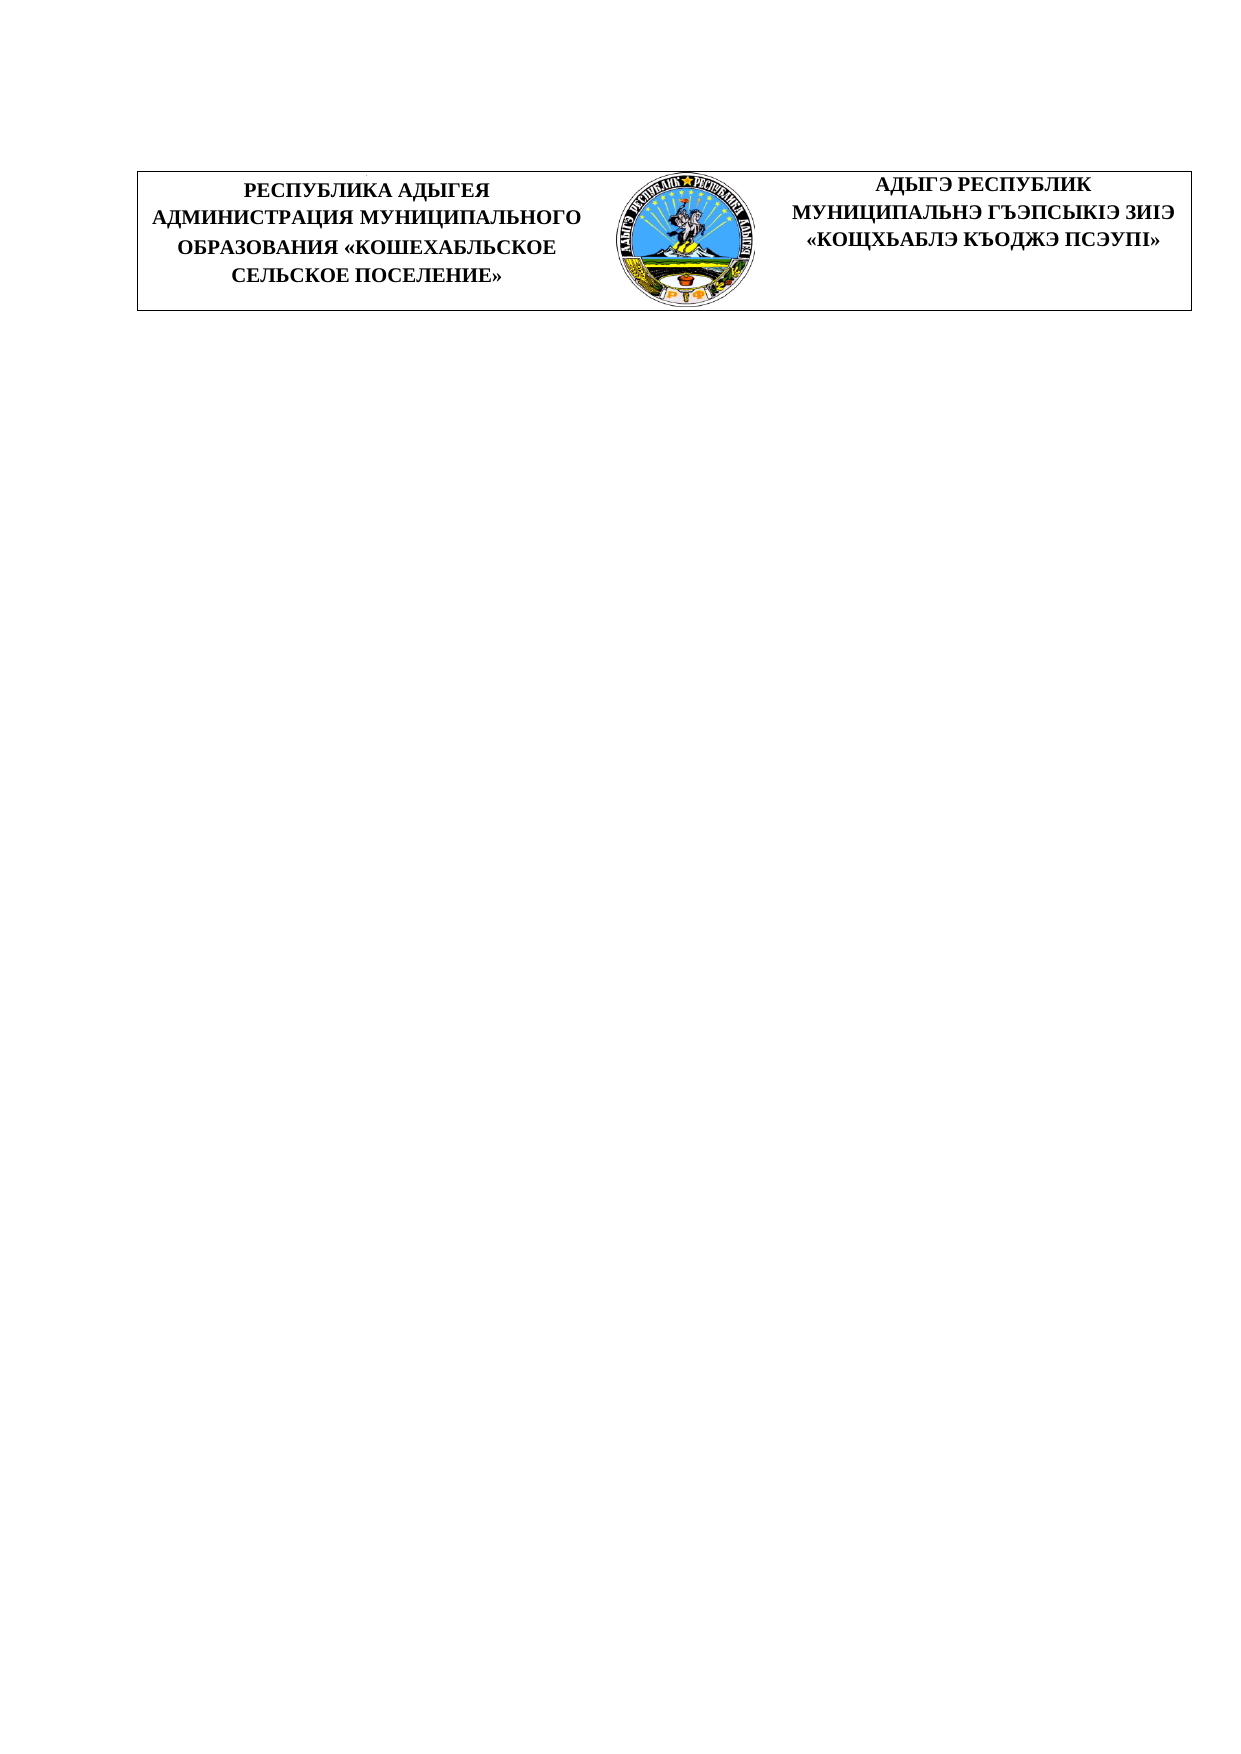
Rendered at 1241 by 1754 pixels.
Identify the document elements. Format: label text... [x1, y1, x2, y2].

picture [616, 172, 755, 307]
table_header АДЫГЭ РЕСПУБЛИК МУНИЦИПАЛЬНЭ ГЪЭПСЫКIЭ ЗИIЭ «КОЩХЬАБЛЭ КЪОДЖЭ ПСЭУПI» [776, 172, 1191, 310]
table_header . РЕСПУБЛИКА АДЫГЕЯ АДМИНИСТРАЦИЯ Муниципального образования «КОШЕХАБЛЬСКОЕ СЕЛЬСКОЕ ПОСЕЛЕНИЕ» [138, 172, 596, 310]
table_header [596, 172, 776, 310]
